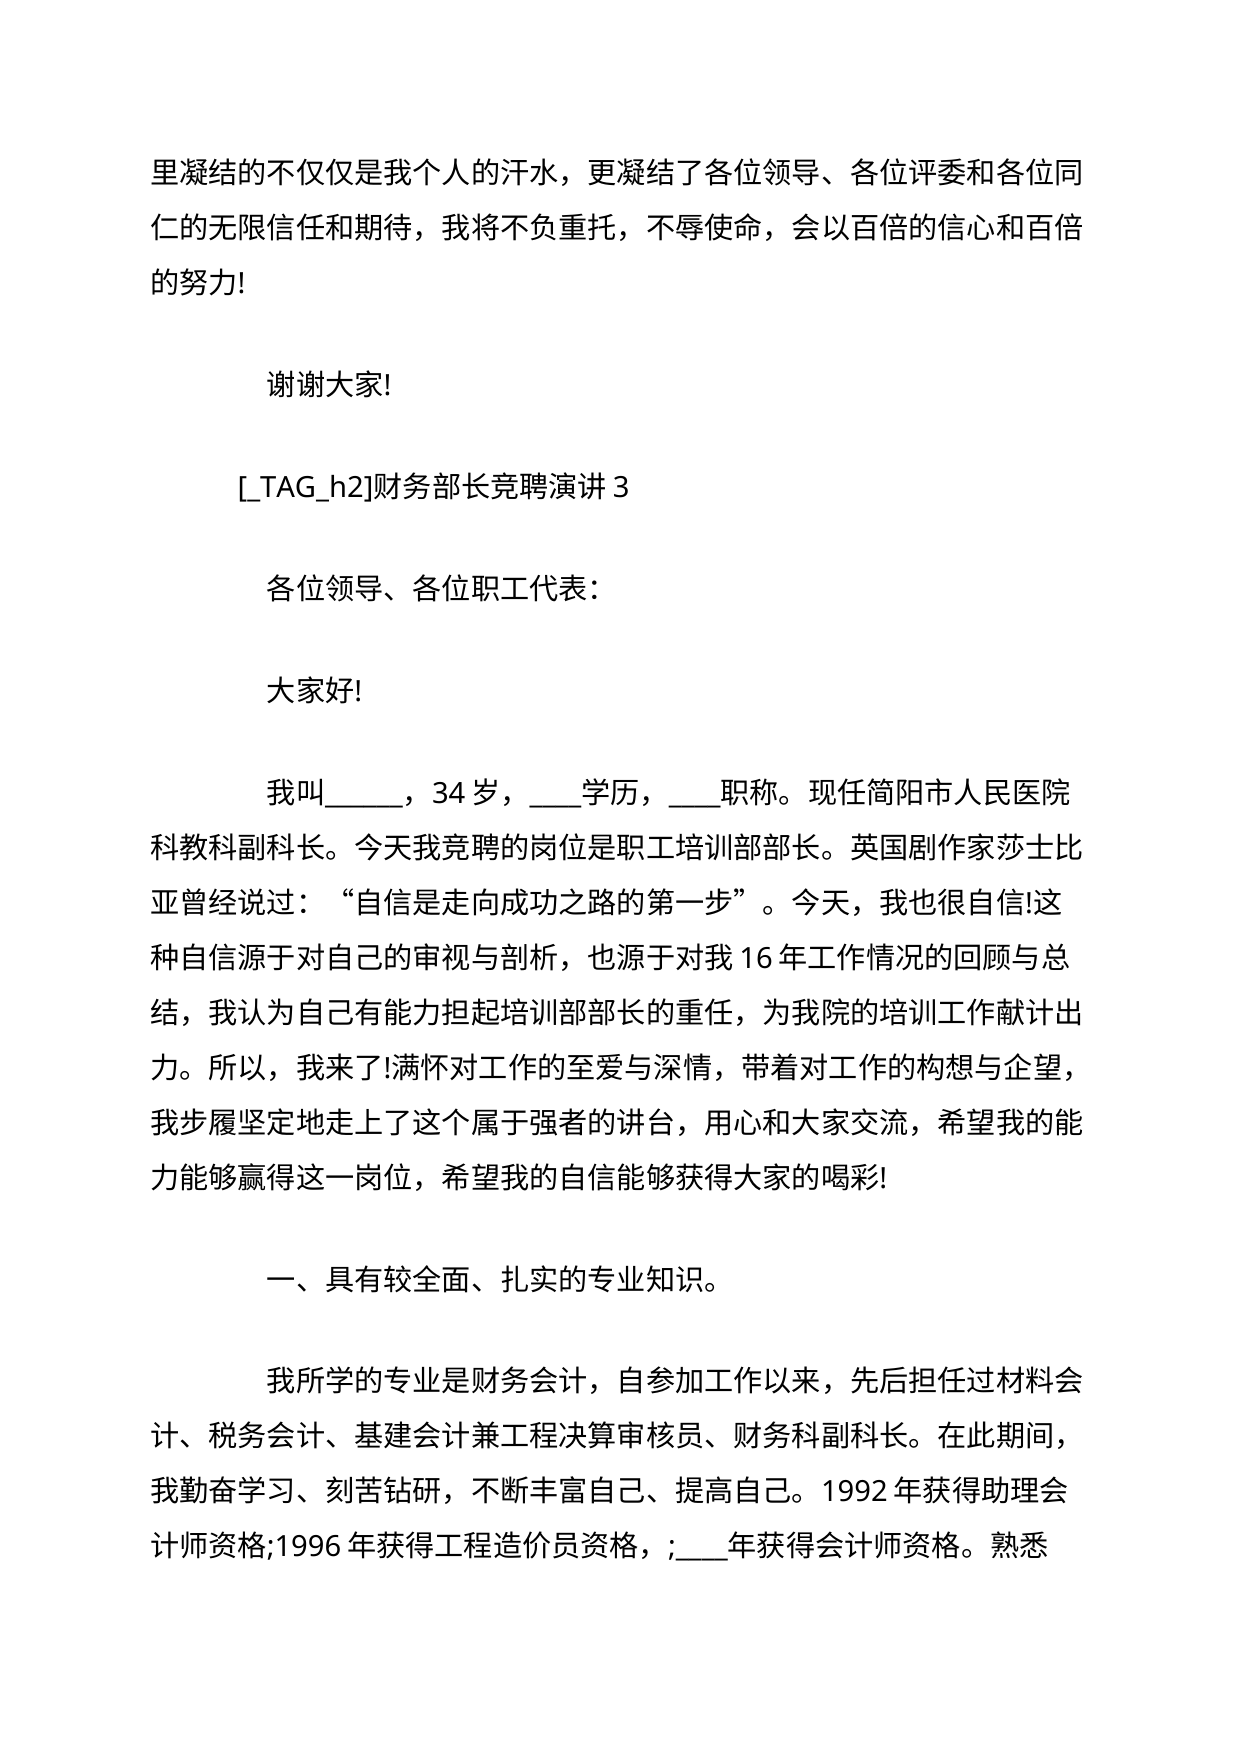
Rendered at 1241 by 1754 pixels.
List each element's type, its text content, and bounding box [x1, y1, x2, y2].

text 我叫______，34岁，____学历，____职称。现任简阳市人民医院科教科副科长。今天我竞聘的岗位是职工培训部部长。英国剧作家莎士比亚曾经说过：“自信是走向成功之路的第一步”。今天，我也很自信!这种自信源于对自己的审视与剖析，也源于对我16年工作情况的回顾与总结，我认为自己有能力担起培训部部长的重任，为我院的培训工作献计出力。所以，我来了!满怀对工作的至爱与深情，带着对工作的构想与企望，我步履坚定地走上了这个属于强者的讲台，用心和大家交流，希望我的能力能够赢得这一岗位，希望我的自信能够获得大家的喝彩! [150, 769, 1090, 1197]
text 一、具有较全面、扎实的专业知识。 [150, 1256, 1090, 1298]
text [150, 150, 1090, 302]
text 谢谢大家! [150, 362, 1090, 404]
text [_TAG_h2]财务部长竞聘演讲3 [150, 464, 1090, 506]
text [150, 1358, 1090, 1565]
text 各位领导、各位职工代表： [150, 566, 1090, 608]
text 大家好! [150, 667, 1090, 710]
